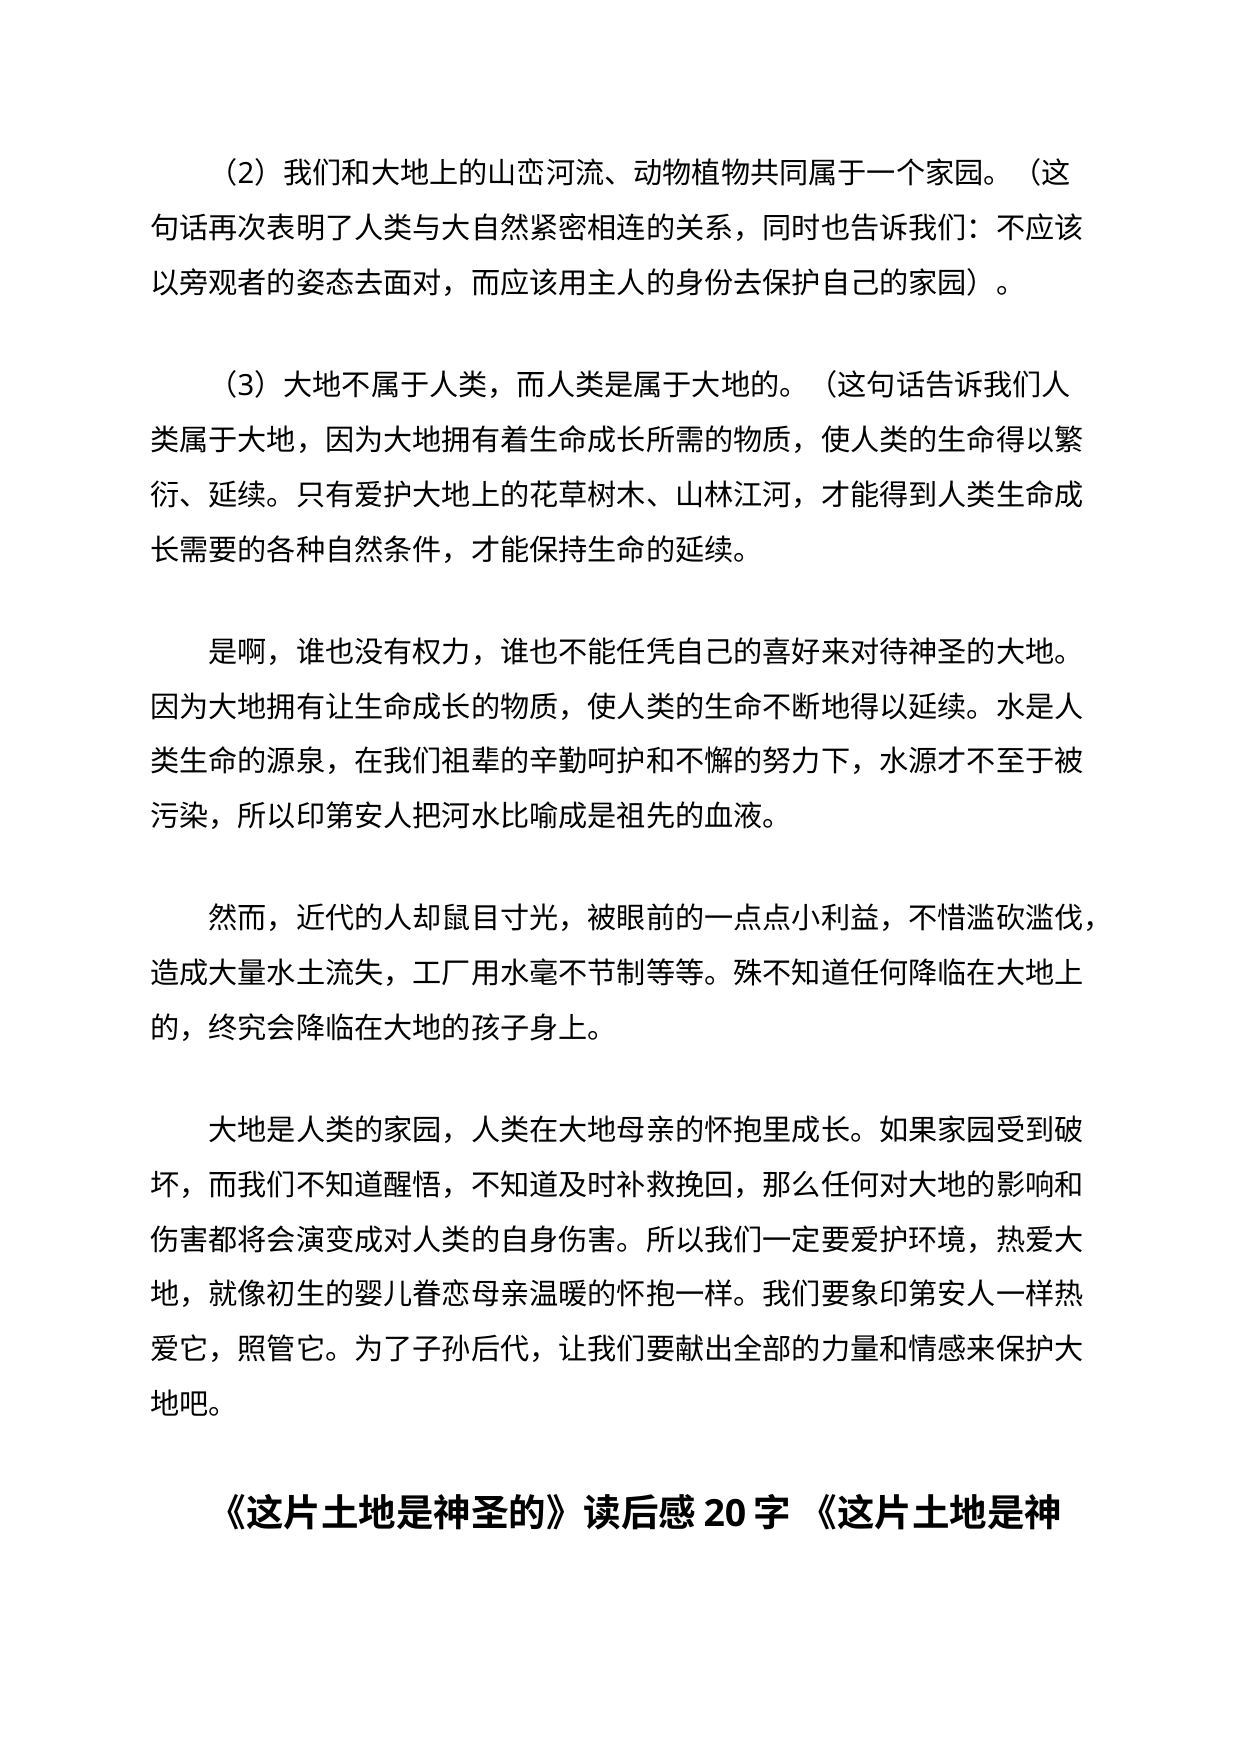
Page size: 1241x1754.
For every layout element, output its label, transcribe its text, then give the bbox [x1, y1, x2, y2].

text （3）大地不属于人类，而人类是属于大地的。（这句话告诉我们人类属于大地，因为大地拥有着生命成长所需的物质，使人类的生命得以繁衍、延续。只有爱护大地上的花草树木、山林江河，才能得到人类生命成长需要的各种自然条件，才能保持生命的延续。 [150, 362, 1090, 569]
text 然而，近代的人却鼠目寸光，被眼前的一点点小利益，不惜滥砍滥伐，造成大量水土流失，工厂用水毫不节制等等。殊不知道任何降临在大地上的，终究会降临在大地的孩子身上。 [150, 895, 1090, 1047]
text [150, 1482, 1090, 1537]
text 是啊，谁也没有权力，谁也不能任凭自己的喜好来对待神圣的大地。因为大地拥有让生命成长的物质，使人类的生命不断地得以延续。水是人类生命的源泉，在我们祖辈的辛勤呵护和不懈的努力下，水源才不至于被污染，所以印第安人把河水比喻成是祖先的血液。 [150, 628, 1090, 835]
text 大地是人类的家园，人类在大地母亲的怀抱里成长。如果家园受到破坏，而我们不知道醒悟，不知道及时补救挽回，那么任何对大地的影响和伤害都将会演变成对人类的自身伤害。所以我们一定要爱护环境，热爱大地，就像初生的婴儿眷恋母亲温暖的怀抱一样。我们要象印第安人一样热爱它，照管它。为了子孙后代，让我们要献出全部的力量和情感来保护大地吧。 [150, 1106, 1090, 1423]
text （2）我们和大地上的山峦河流、动物植物共同属于一个家园。（这句话再次表明了人类与大自然紧密相连的关系，同时也告诉我们：不应该以旁观者的姿态去面对，而应该用主人的身份去保护自己的家园）。 [150, 150, 1090, 302]
